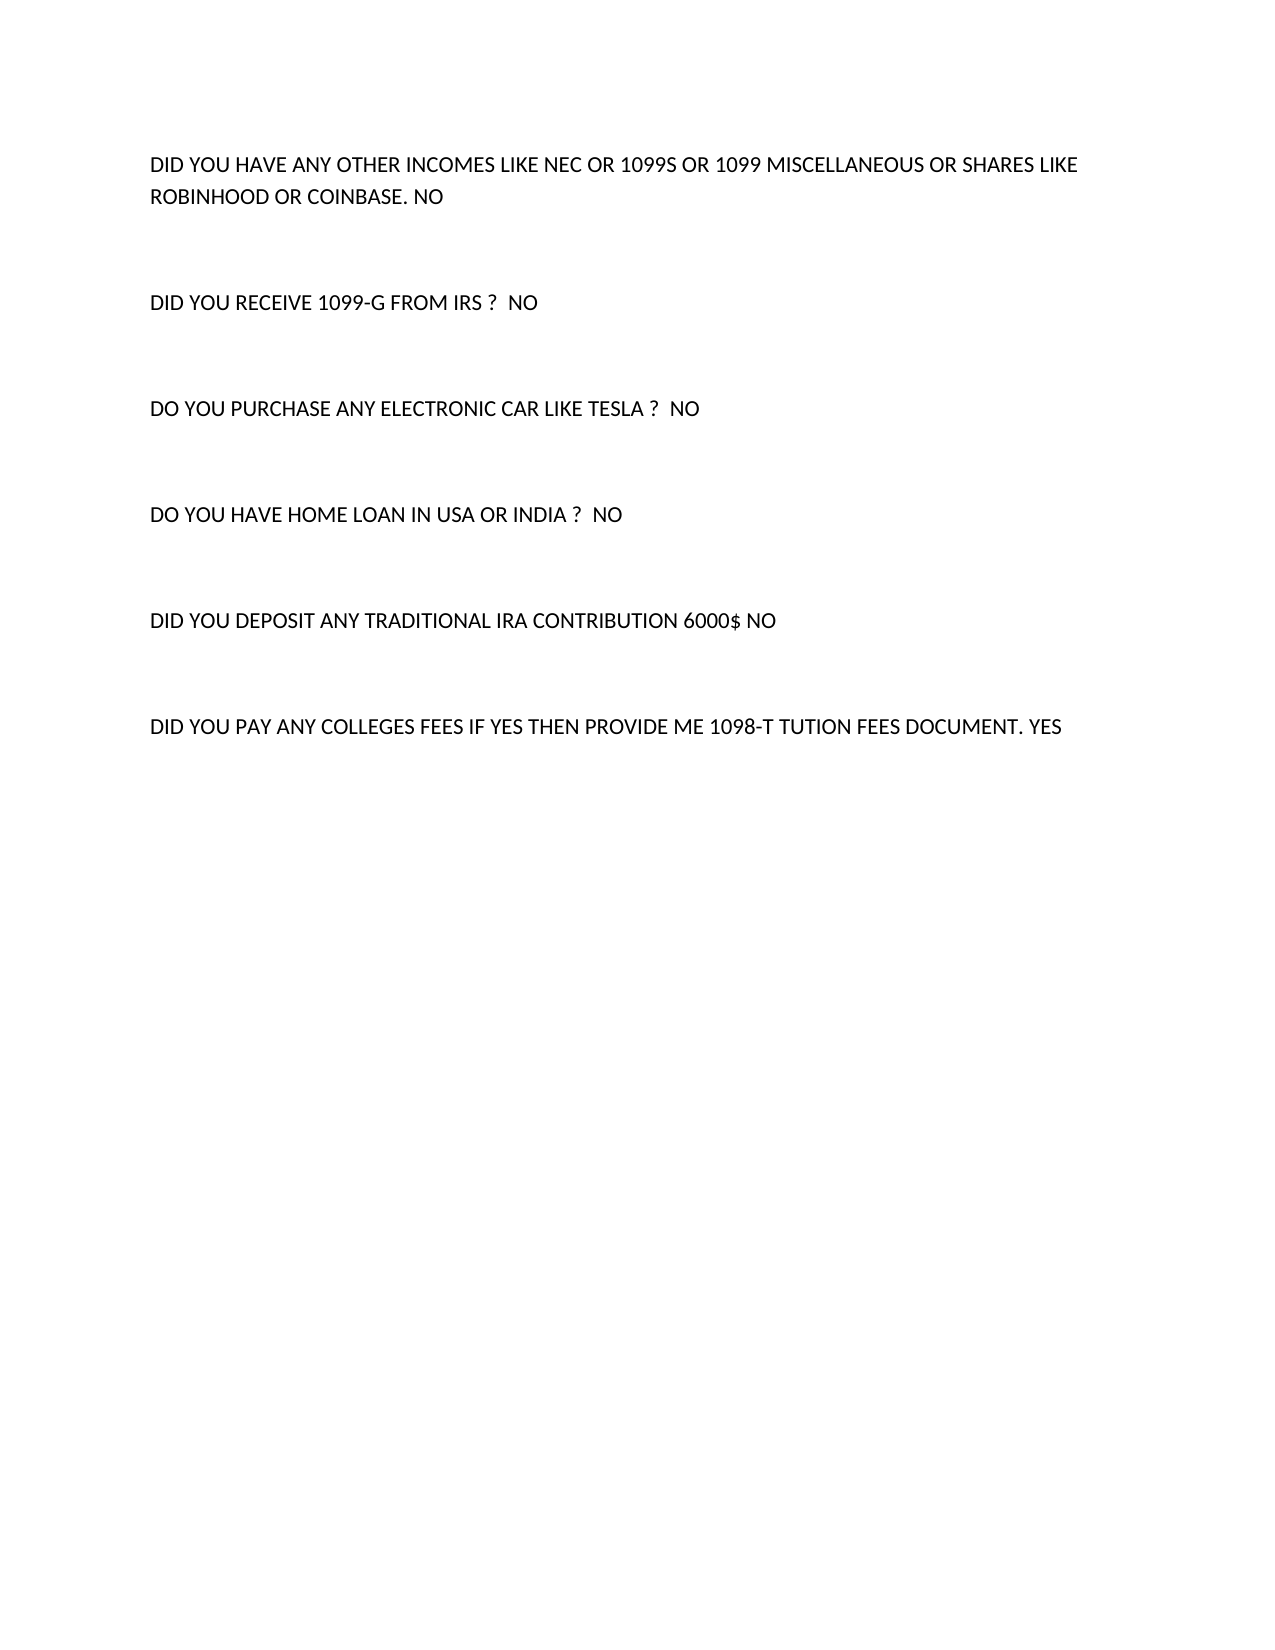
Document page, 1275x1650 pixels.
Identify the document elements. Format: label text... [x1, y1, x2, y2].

text DID YOU RECEIVE 1099-G FROM IRS ? NO [150, 288, 1125, 316]
text DID YOU HAVE ANY OTHER INCOMES LIKE NEC OR 1099S OR 1099 MISCELLANEOUS OR SHARES LIKE ROBINHOOD OR COINBASE. NO [150, 150, 1125, 210]
text DID YOU PAY ANY COLLEGES FEES IF YES THEN PROVIDE ME 1098-T TUTION FEES DOCUMENT. YES [150, 712, 1125, 740]
text DO YOU PURCHASE ANY ELECTRONIC CAR LIKE TESLA ? NO [150, 394, 1125, 422]
text DO YOU HAVE HOME LOAN IN USA OR INDIA ? NO [150, 500, 1125, 528]
text DID YOU DEPOSIT ANY TRADITIONAL IRA CONTRIBUTION 6000$ NO [150, 606, 1125, 634]
